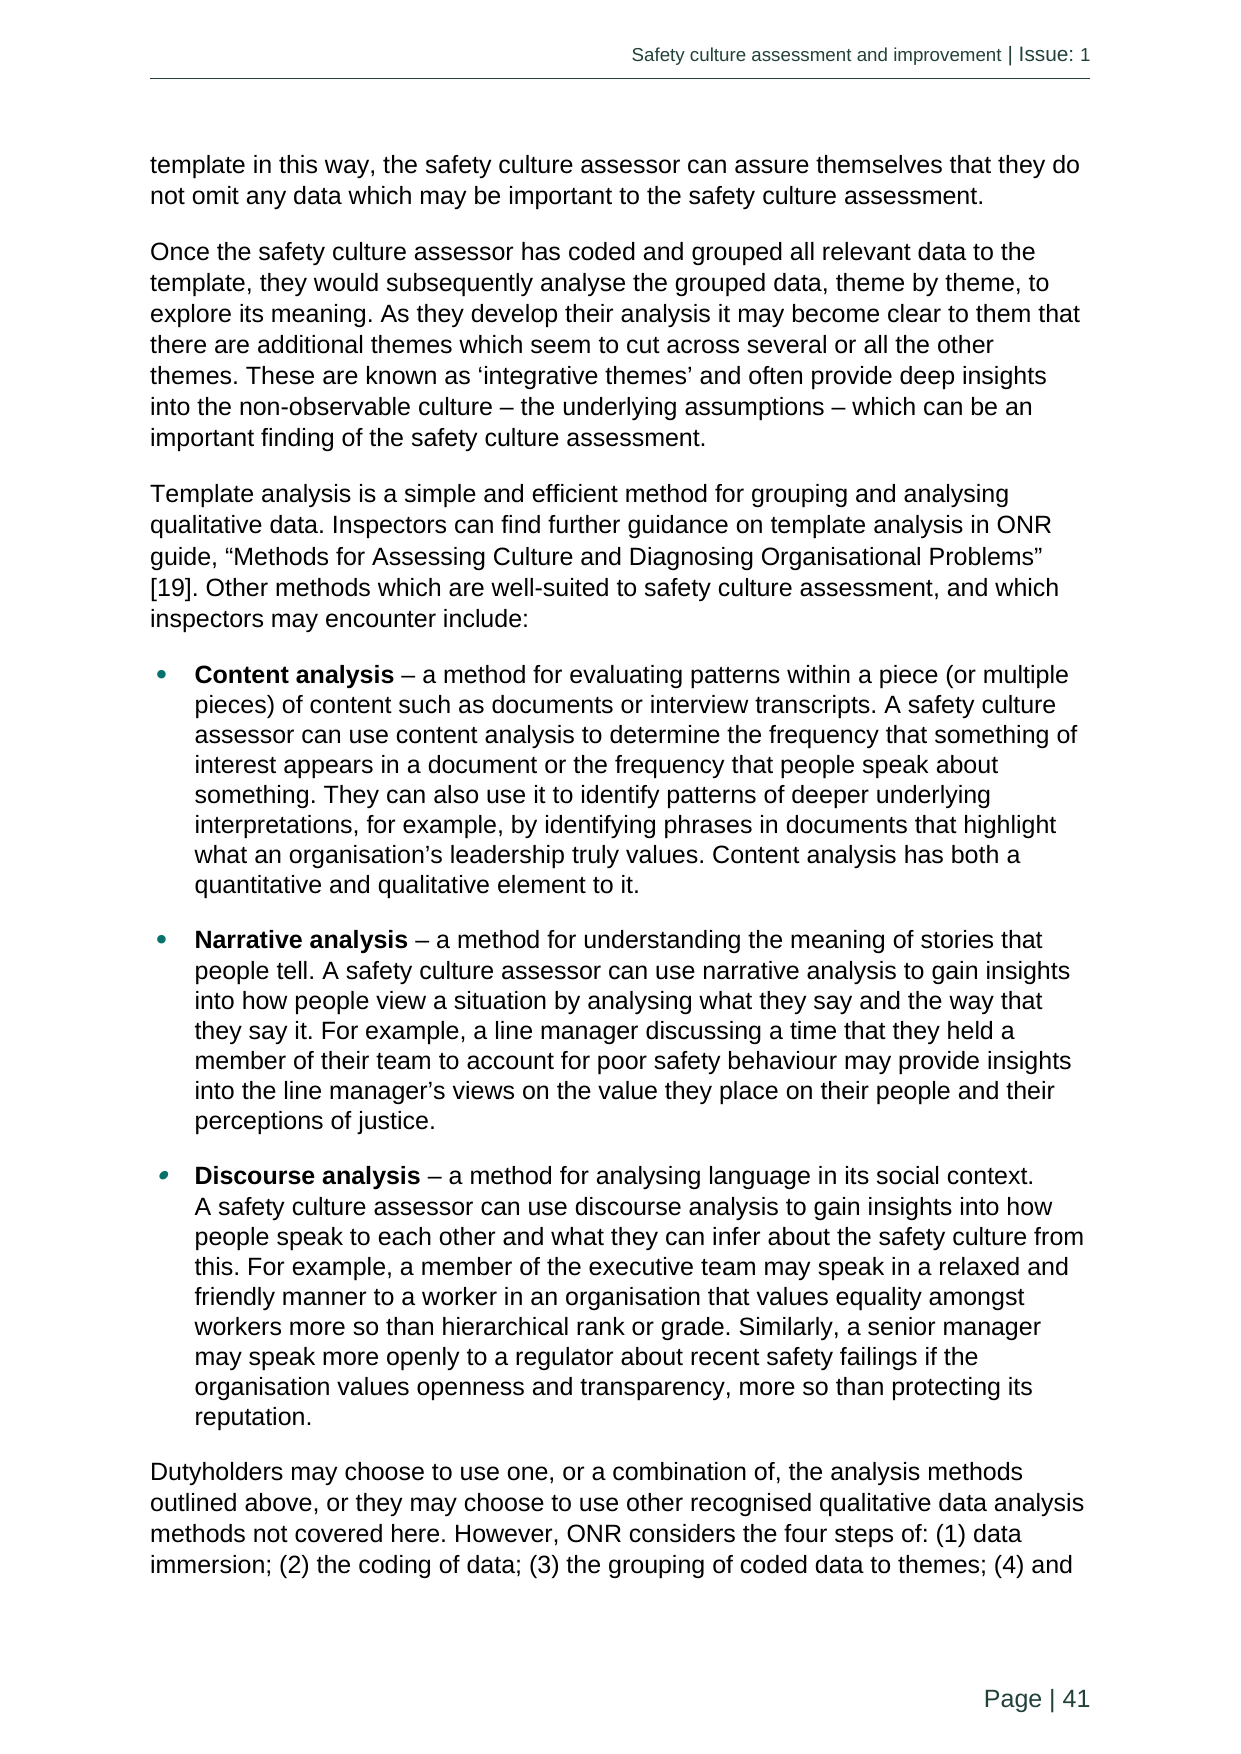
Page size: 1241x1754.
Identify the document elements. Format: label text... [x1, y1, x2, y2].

list Once the safety culture assessor has coded and grouped all relevant data to the template, they would subsequently analyse the grouped data, theme by theme, to explore its meaning. As they develop their analysis it may become clear to them that there are additional themes which seem to cut across several or all the other themes. These are known as ‘integrative themes’ and often provide deep insights into the non-observable culture – the underlying assumptions – which can be an important finding of the safety culture assessment. [150, 237, 1090, 452]
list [150, 1457, 1090, 1579]
list Content analysis – a method for evaluating patterns within a piece (or multiple pieces) of content such as documents or interview transcripts. A safety culture assessor can use content analysis to determine the frequency that something of interest appears in a document or the frequency that people speak about something. They can also use it to identify patterns of deeper underlying interpretations, for example, by identifying phrases in documents that highlight what an organisation’s leadership truly values. Content analysis has both a quantitative and qualitative element to it. [157, 659, 1090, 899]
list Template analysis is a simple and efficient method for grouping and analysing qualitative data. Inspectors can find further guidance on template analysis in ONR guide, “Methods for Assessing Culture and Diagnosing Organisational Problems” . Other methods which are well-suited to safety culture assessment, and which inspectors may encounter include: [150, 479, 1090, 632]
list Discourse analysis – a method for analysing language in its social context. A safety culture assessor can use discourse analysis to gain insights into how people speak to each other and what they can infer about the safety culture from this. For example, a member of the executive team may speak in a relaxed and friendly manner to a worker in an organisation that values equality amongst workers more so than hierarchical rank or grade. Similarly, a senior manager may speak more openly to a regulator about recent safety failings if the organisation values openness and transparency, more so than protecting its reputation. [157, 1161, 1090, 1431]
list Narrative analysis – a method for understanding the meaning of stories that people tell. A safety culture assessor can use narrative analysis to gain insights into how people view a situation by analysing what they say and the way that they say it. For example, a line manager discussing a time that they held a member of their team to account for poor safety behaviour may provide insights into the line manager’s views on the value they place on their people and their perceptions of justice. [157, 926, 1090, 1135]
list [150, 150, 1090, 210]
